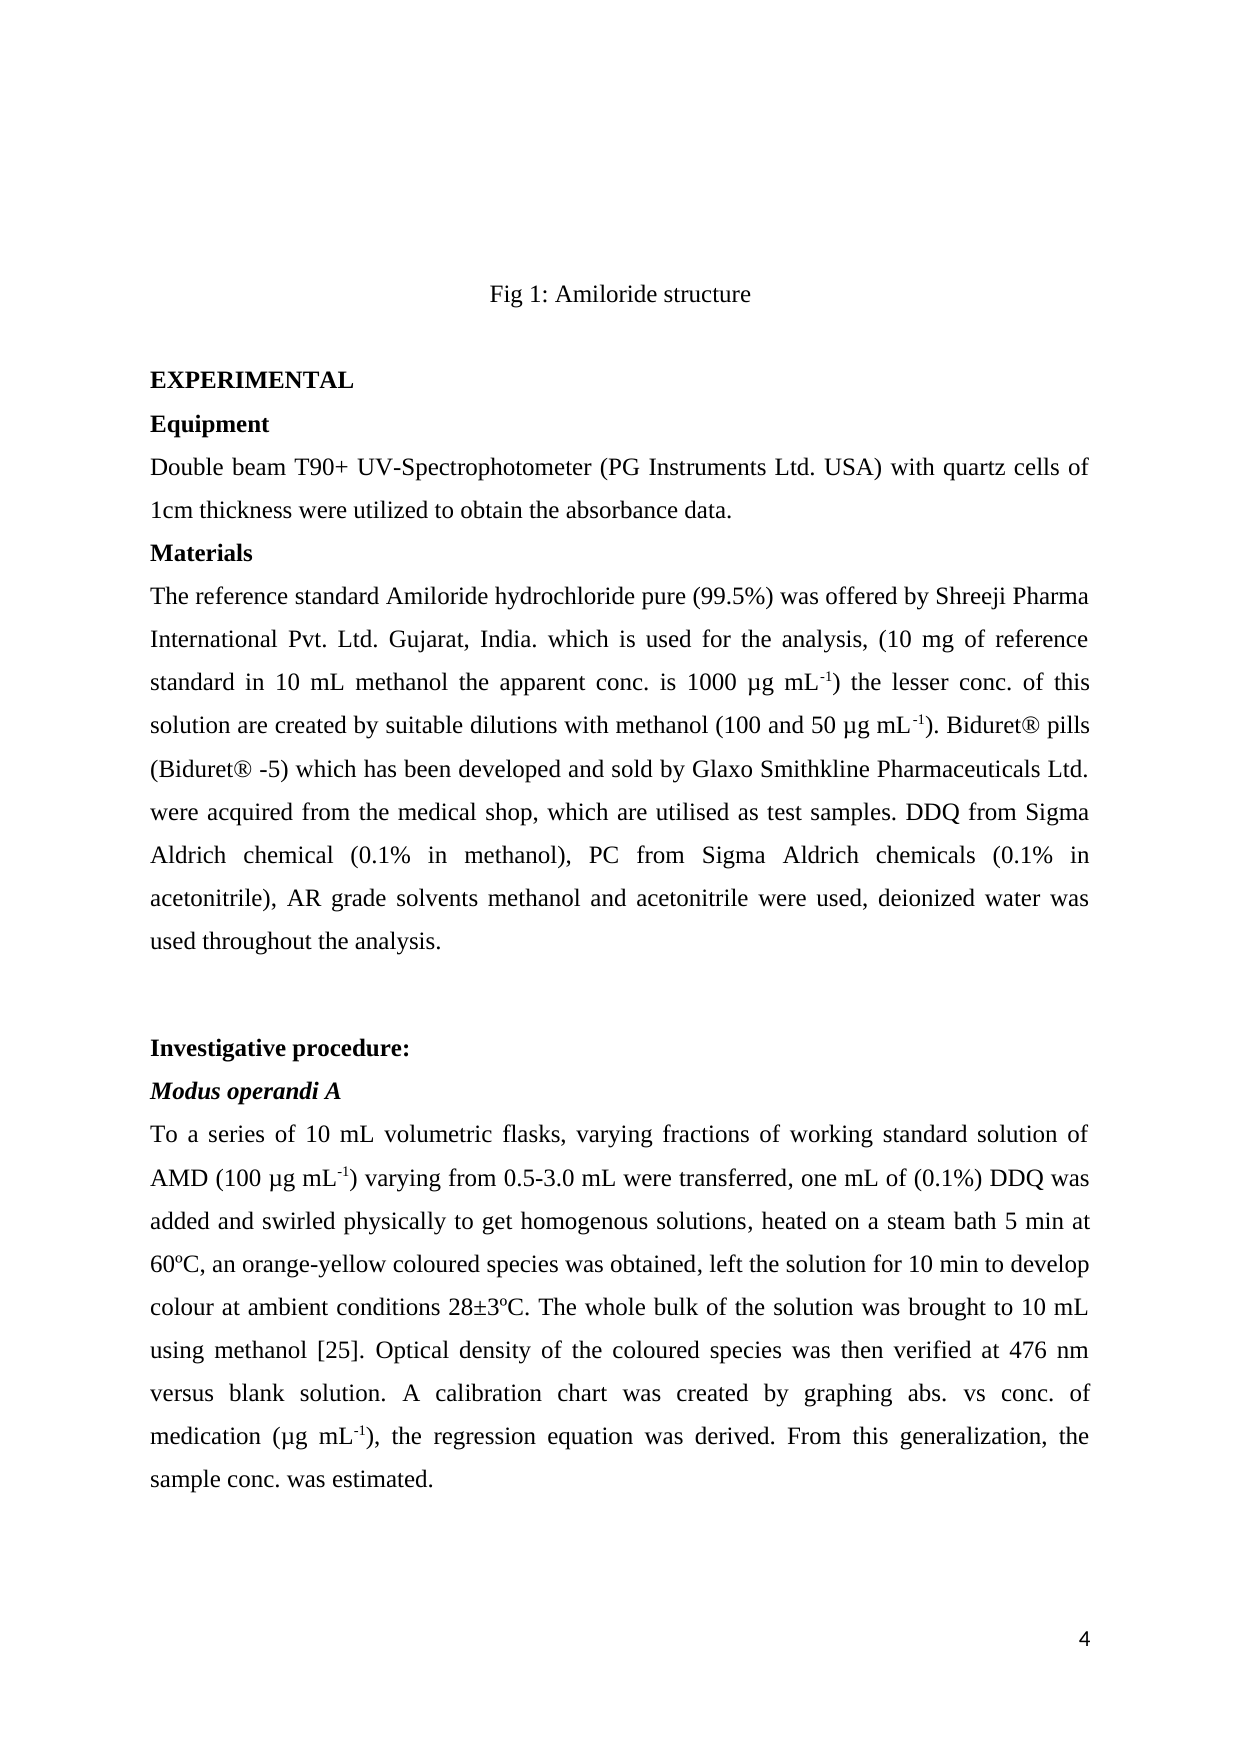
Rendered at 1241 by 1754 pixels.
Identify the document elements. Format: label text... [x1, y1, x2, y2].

text Double beam T90+ UV-Spectrophotometer (PG Instruments Ltd. USA) with quartz cells of 1cm thickness were utilized to obtain the absorbance data. [150, 452, 1090, 524]
text Materials [150, 538, 1090, 567]
text To a series of 10 mL volumetric flasks, varying fractions of working standard solution of AMD (100 µg mL-1) varying from 0.5-3.0 mL were transferred, one mL of (0.1%) DDQ was added and swirled physically to get homogenous solutions, heated on a steam bath 5 min at 60ºC, an orange-yellow coloured species was obtained, left the solution for 10 min to develop colour at ambient conditions 28±3ºC. The whole bulk of the solution was brought to 10 mL using methanol [25]. Optical density of the coloured species was then verified at 476 nm versus blank solution. A calibration chart was created by graphing abs. vs conc. of medication (µg mL-1), the regression equation was derived. From this generalization, the sample conc. was estimated. [150, 1119, 1090, 1493]
text Equipment [150, 409, 1090, 437]
text EXPERIMENTAL [150, 366, 1090, 394]
text The reference standard Amiloride hydrochloride pure (99.5%) was offered by Shreeji Pharma International Pvt. Ltd. Gujarat, India. which is used for the analysis, (10 mg of reference standard in 10 mL methanol the apparent conc. is 1000 µg mL-1) the lesser conc. of this solution are created by suitable dilutions with methanol (100 and 50 µg mL-1). Biduret® pills (Biduret® -5) which has been developed and sold by Glaxo Smithkline Pharmaceuticals Ltd. were acquired from the medical shop, which are utilised as test samples. DDQ from Sigma Aldrich chemical (0.1% in methanol), PC from Sigma Aldrich chemicals (0.1% in acetonitrile), AR grade solvents methanol and acetonitrile were used, deionized water was used throughout the analysis. [150, 581, 1090, 955]
text Modus operandi A [150, 1076, 1090, 1105]
text Fig 1: Amiloride structure [150, 279, 1090, 308]
text Investigative procedure: [150, 1033, 1090, 1062]
